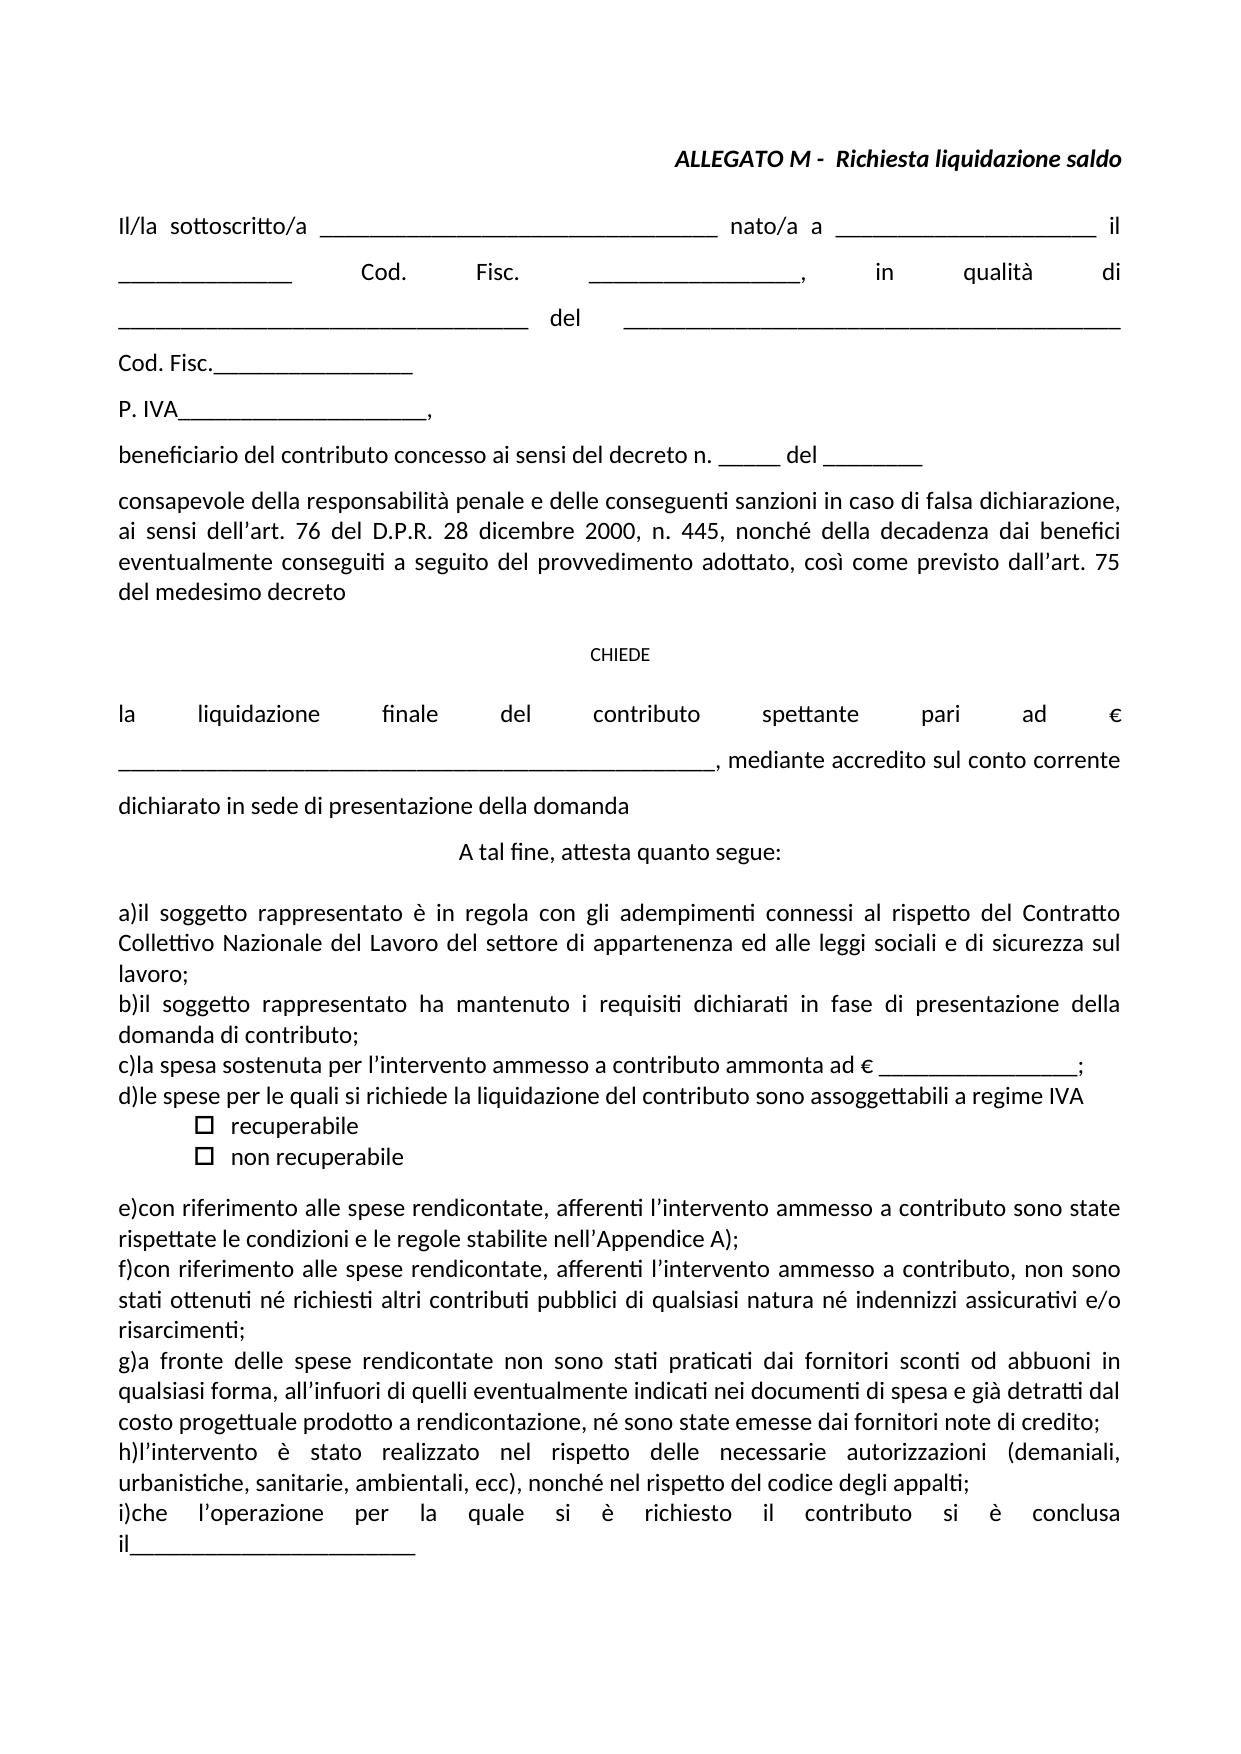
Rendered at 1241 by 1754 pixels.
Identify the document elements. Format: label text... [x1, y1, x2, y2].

list il soggetto rappresentato è in regola con gli adempimenti connessi al rispetto del Contratto Collettivo Nazionale del Lavoro del settore di appartenenza ed alle leggi sociali e di sicurezza sul lavoro; [118, 897, 1122, 988]
text chiede [118, 637, 1122, 668]
list non recuperabile [193, 1141, 1122, 1171]
subtitle ALLEGATO M - Richiesta liquidazione saldo [118, 143, 1122, 174]
text P. IVA____________________, [118, 393, 1122, 424]
list il soggetto rappresentato ha mantenuto i requisiti dichiarati in fase di presentazione della domanda di contributo; [118, 988, 1122, 1049]
list le spese per le quali si richiede la liquidazione del contributo sono assoggettabili a regime IVA [118, 1080, 1122, 1110]
list che l’operazione per la quale si è richiesto il contributo si è conclusa il_______________________ [118, 1497, 1122, 1558]
list con riferimento alle spese rendicontate, afferenti l’intervento ammesso a contributo, non sono stati ottenuti né richiesti altri contributi pubblici di qualsiasi natura né indennizzi assicurativi e/o risarcimenti; [118, 1253, 1122, 1345]
text consapevole della responsabilità penale e delle conseguenti sanzioni in caso di falsa dichiarazione, ai sensi dell’art. 76 del D.P.R. 28 dicembre 2000, n. 445, nonché della decadenza dai benefici eventualmente conseguiti a seguito del provvedimento adottato, così come previsto dall’art. 75 del medesimo decreto [118, 485, 1122, 607]
list l’intervento è stato realizzato nel rispetto delle necessarie autorizzazioni (demaniali, urbanistiche, sanitarie, ambientali, ecc), nonché nel rispetto del codice degli appalti; [118, 1436, 1122, 1497]
list recuperabile [193, 1110, 1122, 1141]
list a fronte delle spese rendicontate non sono stati praticati dai fornitori sconti od abbuoni in qualsiasi forma, all’infuori di quelli eventualmente indicati nei documenti di spesa e già detratti dal costo progettuale prodotto a rendicontazione, né sono state emesse dai fornitori note di credito; [118, 1345, 1122, 1436]
text la liquidazione finale del contributo spettante pari ad € ________________________________________________, mediante accredito sul conto corrente dichiarato in sede di presentazione della domanda [118, 698, 1122, 820]
text A tal fine, attesta quanto segue: [118, 836, 1122, 866]
text Il/la sottoscritto/a ________________________________ nato/a a _____________________ il ______________ Cod. Fisc. _________________, in qualità di _________________________________ del ________________________________________ Cod. Fisc.________________ [118, 210, 1122, 378]
list con riferimento alle spese rendicontate, afferenti l’intervento ammesso a contributo sono state rispettate le condizioni e le regole stabilite nell’Appendice A); [118, 1192, 1122, 1253]
text beneficiario del contributo concesso ai sensi del decreto n. _____ del ________ [118, 439, 1122, 469]
list la spesa sostenuta per l’intervento ammesso a contributo ammonta ad € ________________; [118, 1049, 1122, 1080]
